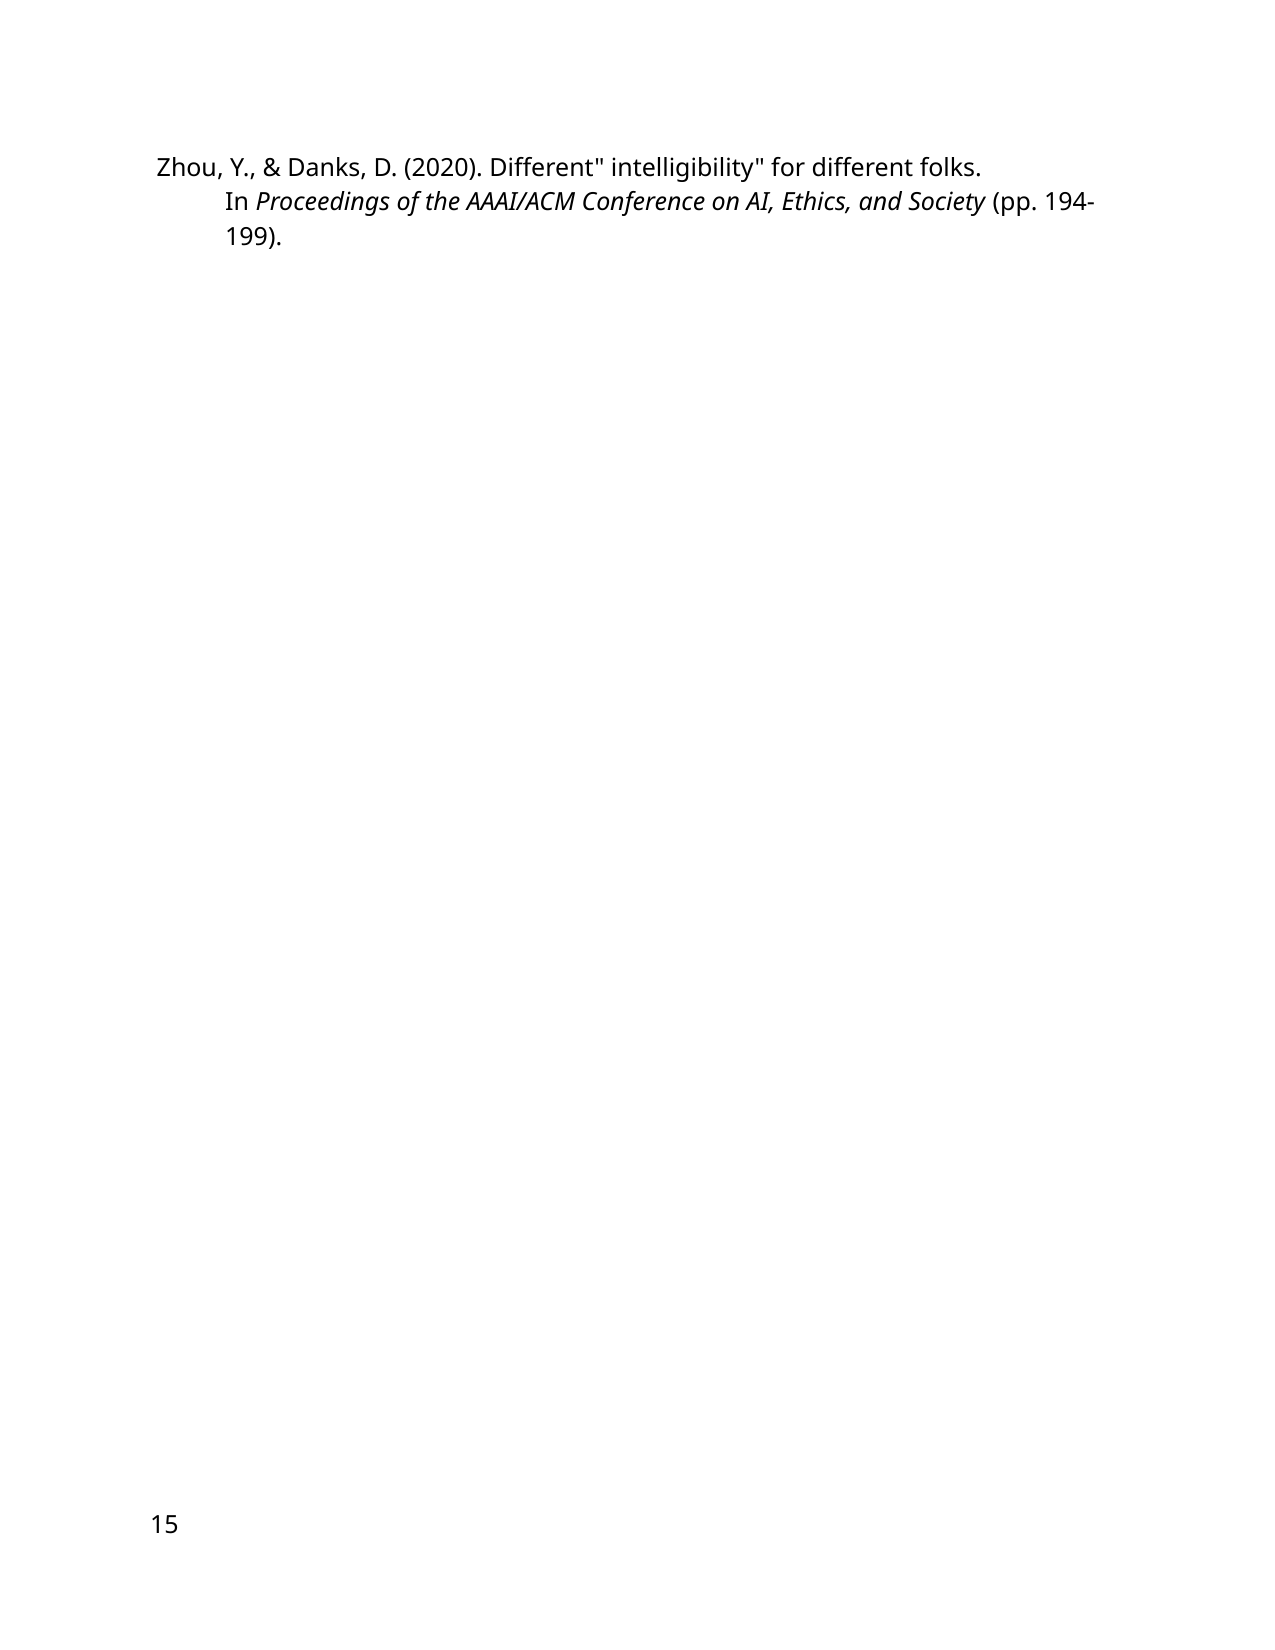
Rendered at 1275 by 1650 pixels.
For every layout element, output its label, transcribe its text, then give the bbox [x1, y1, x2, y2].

text Zhou, Y., & Danks, D. (2020). Different" intelligibility" for different folks. In Proceedings of the AAAI/ACM Conference on AI, Ethics, and Society (pp. 194-199). [150, 150, 1125, 252]
